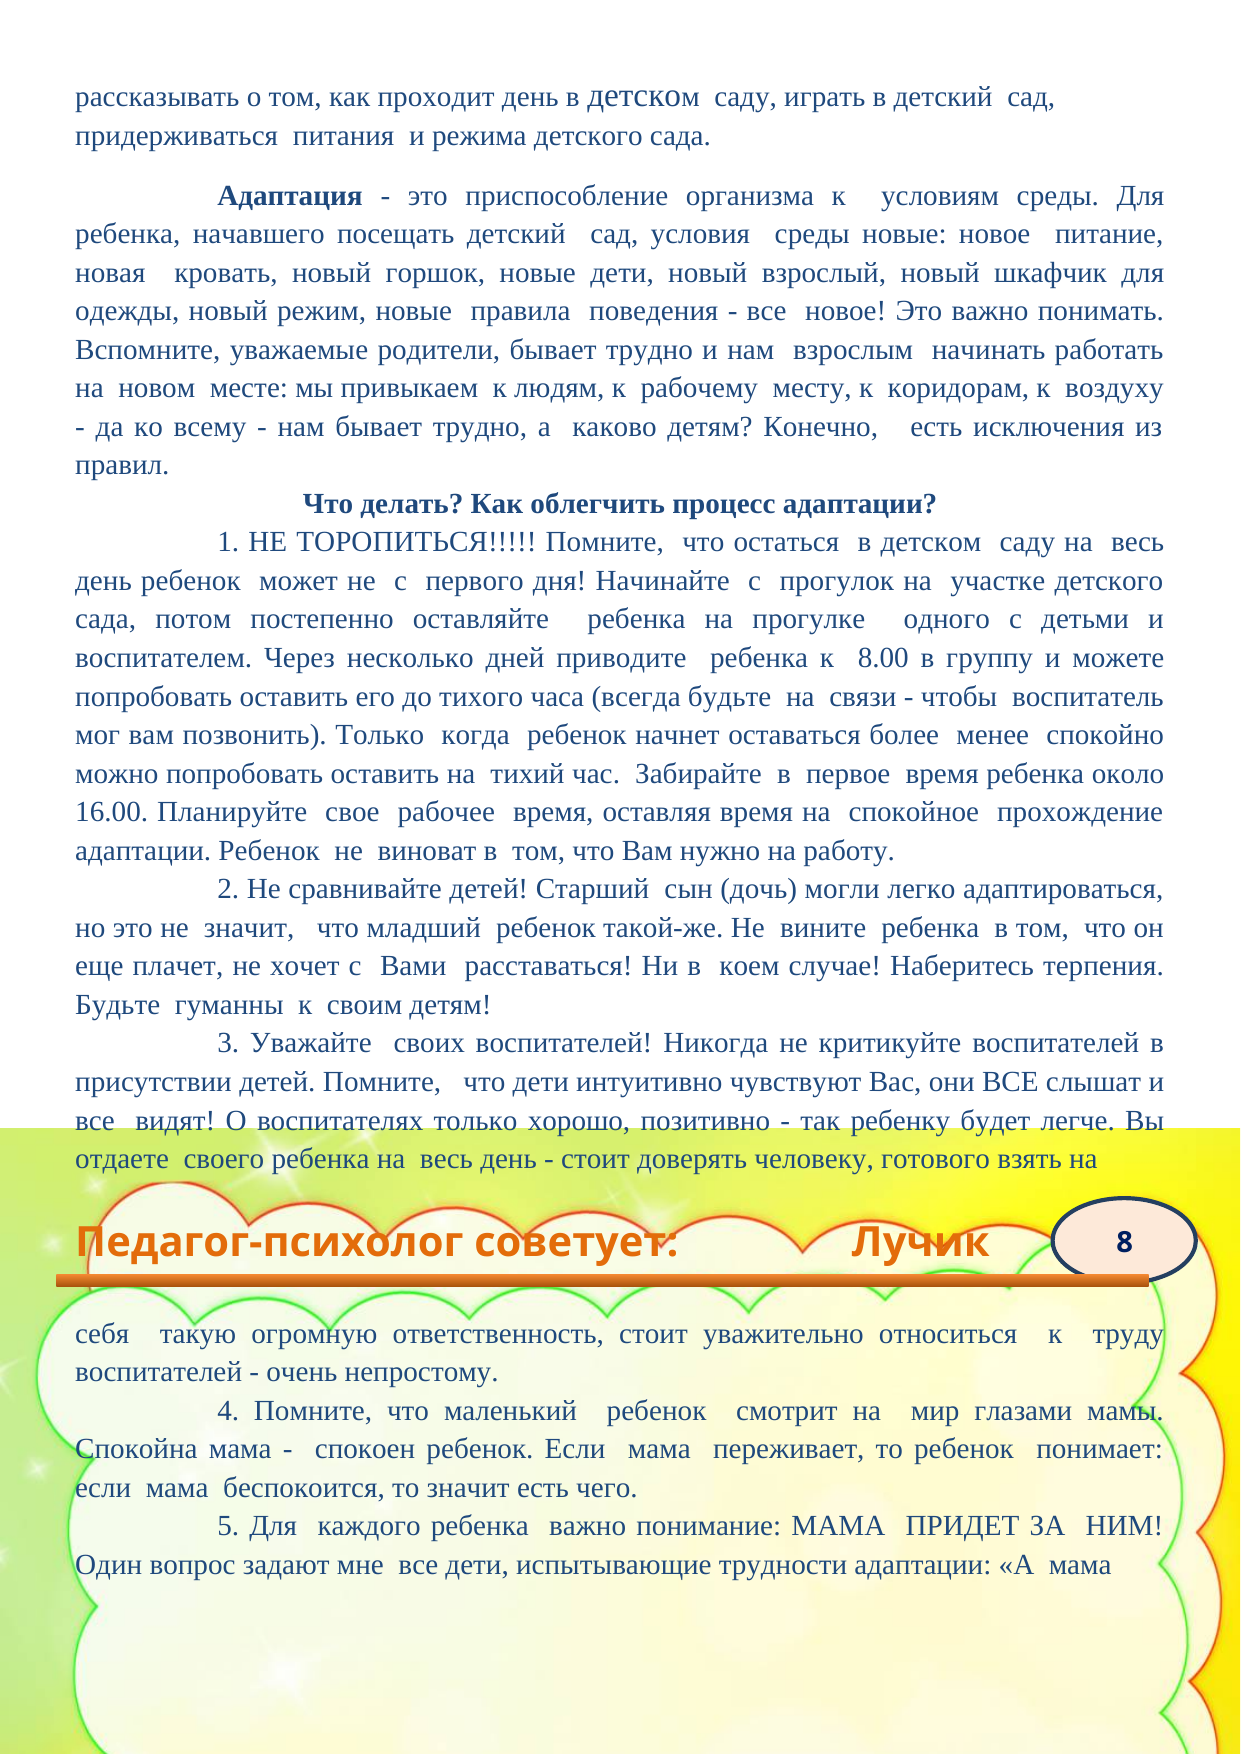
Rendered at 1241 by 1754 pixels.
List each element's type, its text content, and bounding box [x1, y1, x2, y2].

text 4. Помните, что маленький ребенок смотрит на мир глазами мамы. Спокойна мама - спокоен ребенок. Если мама переживает, то ребенок понимает: если мама беспокоится, то значит есть чего. [75, 1393, 1165, 1503]
text Педагог-психолог советует: Лучик [75, 1212, 1066, 1269]
text 2. Не сравнивайте детей! Старший сын (дочь) могли легко адаптироваться, но это не значит, что младший ребенок такой-же. Не вините ребенка в том, что он еще плачет, не хочет с Вами расставаться! Ни в коем случае! Наберитесь терпения. Будьте гуманны к своим детям! [75, 871, 1165, 1021]
picture [0, 1128, 1241, 1754]
text Что делать? Как облегчить процесс адаптации? [75, 486, 1165, 519]
text Адаптация - это приспособление организма к условиям среды. Для ребенка, начавшего посещать детский сад, условия среды новые: новое питание, новая кровать, новый горшок, новые дети, новый взрослый, новый шкафчик для одежды, новый режим, новые правила поведения - все новое! Это важно понимать. Вспомните, уважаемые родители, бывает трудно и нам взрослым начинать работать на новом месте: мы привыкаем к людям, к рабочему месту, к коридорам, к воздуху - да ко всему - нам бывает трудно, а каково детям? Конечно, есть исключения из правил. [75, 178, 1165, 481]
text себя такую огромную ответственность, стоит уважительно относиться к труду воспитателей - очень непростому. [75, 1316, 1165, 1388]
text 1. НЕ ТОРОПИТЬСЯ!!!!! Помните, что остаться в детском саду на весь день ребенок может не с первого дня! Начинайте с прогулок на участке детского сада, потом постепенно оставляйте ребенка на прогулке одного с детьми и воспитателем. Через несколько дней приводите ребенка к 8.00 в группу и можете попробовать оставить его до тихого часа (всегда будьте на связи - чтобы воспитатель мог вам позвонить). Только когда ребенок начнет оставаться более менее спокойно можно попробовать оставить на тихий час. Забирайте в первое время ребенка около 16.00. Планируйте свое рабочее время, оставляя время на спокойное прохождение адаптации. Ребенок не виноват в том, что Вам нужно на работу. [75, 524, 1165, 866]
text 3. Уважайте своих воспитателей! Никогда не критикуйте воспитателей в присутствии детей. Помните, что дети интуитивно чувствуют Вас, они ВСЕ слышат и все видят! О воспитателях только хорошо, позитивно - так ребенку будет легче. Вы отдаете своего ребенка на весь день - стоит доверять человеку, готового взять на [75, 1026, 1165, 1175]
text 5. Для каждого ребенка важно понимание: МАМА ПРИДЕТ ЗА НИМ! Один вопрос задают мне все дети, испытывающие трудности адаптации: «А мама [75, 1508, 1165, 1581]
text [75, 75, 1165, 152]
